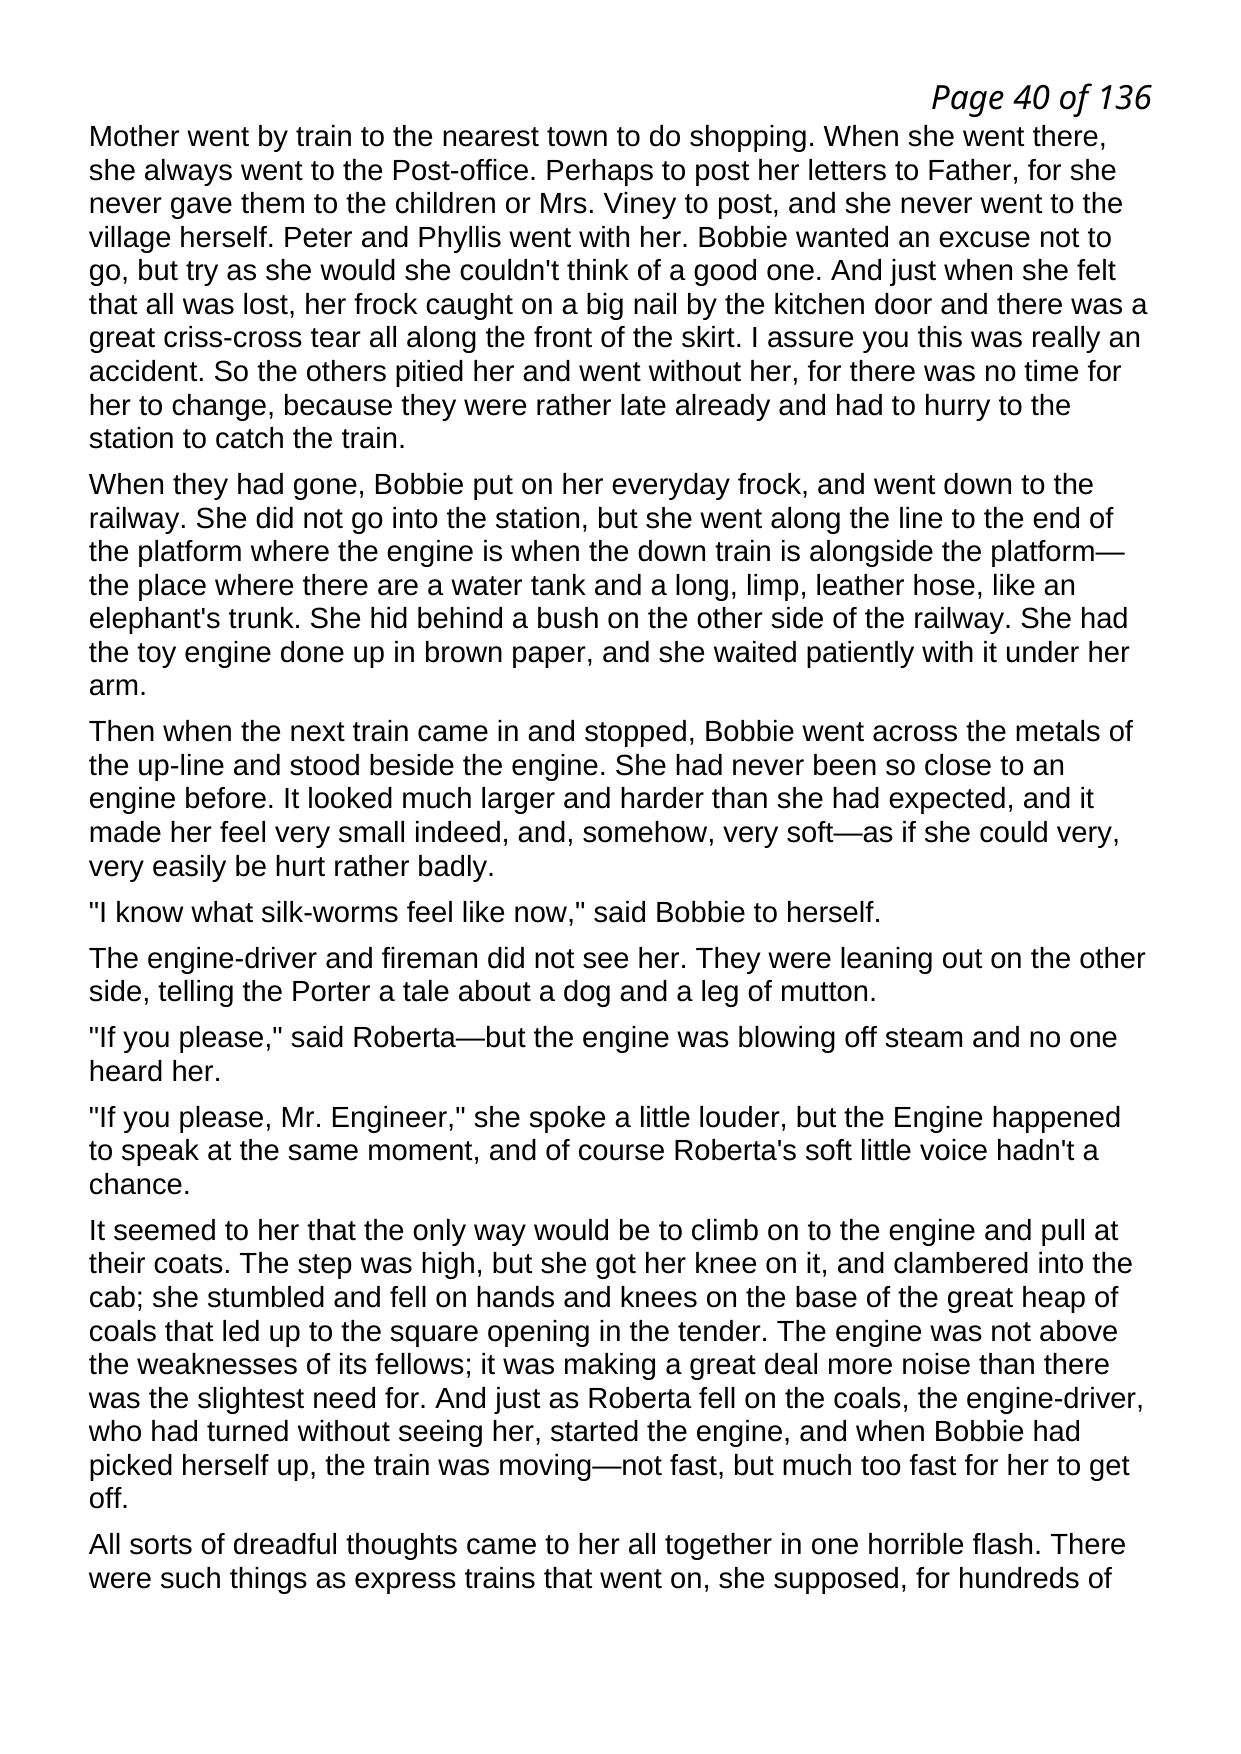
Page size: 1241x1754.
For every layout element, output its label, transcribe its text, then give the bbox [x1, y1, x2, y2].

text When they had gone, Bobbie put on her everyday frock, and went down to the railway. She did not go into the station, but she went along the line to the end of the platform where the engine is when the down train is alongside the platform—the place where there are a water tank and a long, limp, leather hose, like an elephant's trunk. She hid behind a bush on the other side of the railway. She had the toy engine done up in brown paper, and she waited patiently with it under her arm. [89, 467, 1152, 702]
text "If you please," said Roberta—but the engine was blowing off steam and no one heard her. [89, 1020, 1152, 1087]
text It seemed to her that the only way would be to climb on to the engine and pull at their coats. The step was high, but she got her knee on it, and clambered into the cab; she stumbled and fell on hands and knees on the base of the great heap of coals that led up to the square opening in the tender. The engine was not above the weaknesses of its fellows; it was making a great deal more noise than there was the slightest need for. And just as Roberta fell on the coals, the engine-driver, who had turned without seeing her, started the engine, and when Bobbie had picked herself up, the train was moving—not fast, but much too fast for her to get off. [89, 1213, 1152, 1515]
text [89, 1527, 1152, 1594]
text The engine-driver and fireman did not see her. They were leaning out on the other side, telling the Porter a tale about a dog and a leg of mutton. [89, 941, 1152, 1008]
text "I know what silk-worms feel like now," said Bobbie to herself. [89, 895, 1152, 928]
text "If you please, Mr. Engineer," she spoke a little louder, but the Engine happened to speak at the same moment, and of course Roberta's soft little voice hadn't a chance. [89, 1100, 1152, 1201]
text Mother went by train to the nearest town to do shopping. When she went there, she always went to the Post-office. Perhaps to post her letters to Father, for she never gave them to the children or Mrs. Viney to post, and she never went to the village herself. Peter and Phyllis went with her. Bobbie wanted an excuse not to go, but try as she would she couldn't think of a good one. And just when she felt that all was lost, her frock caught on a big nail by the kitchen door and there was a great criss-cross tear all along the front of the skirt. I assure you this was really an accident. So the others pitied her and went without her, for there was no time for her to change, because they were rather late already and had to hurry to the station to catch the train. [89, 119, 1152, 455]
text Then when the next train came in and stopped, Bobbie went across the metals of the up-line and stood beside the engine. She had never been so close to an engine before. It looked much larger and harder than she had expected, and it made her feel very small indeed, and, somehow, very soft—as if she could very, very easily be hurt rather badly. [89, 714, 1152, 882]
